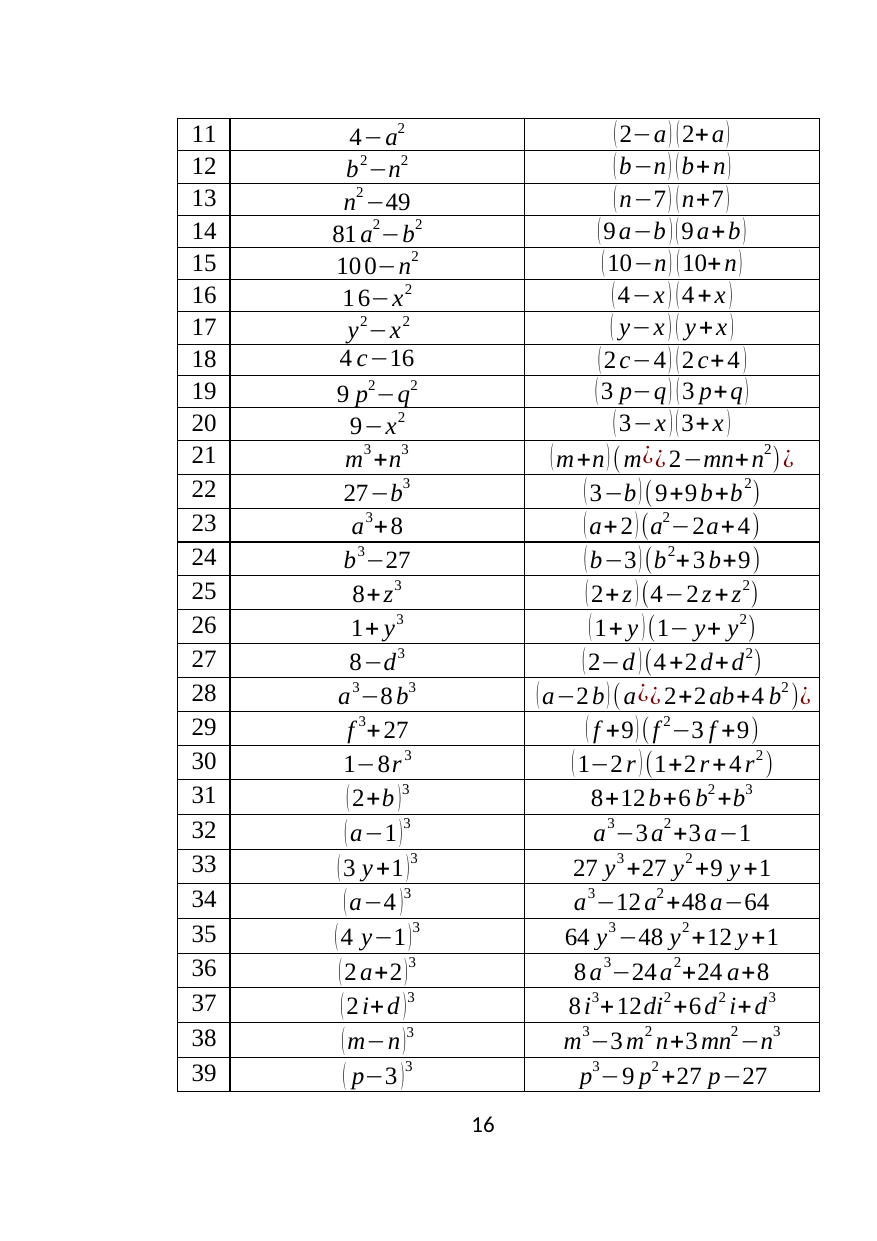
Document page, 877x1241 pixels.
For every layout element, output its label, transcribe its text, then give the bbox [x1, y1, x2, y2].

table_cell [525, 610, 819, 643]
table_cell 17 [178, 312, 229, 343]
table_cell [231, 815, 524, 848]
table_cell [525, 280, 819, 311]
table_cell [231, 919, 524, 952]
table_cell [525, 216, 819, 247]
table_cell [231, 345, 524, 375]
table_cell 34 [178, 884, 229, 918]
table_cell [525, 712, 819, 745]
table_cell [525, 345, 819, 375]
table_cell [525, 815, 819, 848]
table_cell [525, 988, 819, 1022]
table_cell [231, 280, 524, 311]
table_cell [231, 441, 524, 473]
table_cell [231, 543, 524, 575]
table_cell 12 [178, 151, 229, 182]
table_cell 11 [178, 119, 229, 150]
table_cell [525, 780, 819, 814]
table_cell 24 [178, 543, 229, 575]
table_cell [525, 1058, 819, 1091]
table_cell [231, 610, 524, 643]
table_cell [525, 248, 819, 279]
table_cell 31 [178, 780, 229, 814]
table_cell [525, 475, 819, 507]
table_cell 14 [178, 216, 229, 247]
table_cell [231, 1058, 524, 1091]
table_cell [231, 850, 524, 883]
table_cell [231, 644, 524, 677]
table_cell [525, 312, 819, 343]
table_cell [525, 678, 819, 711]
table_cell 37 [178, 988, 229, 1022]
table_cell 38 [178, 1023, 229, 1057]
table_cell [231, 408, 524, 439]
table_cell [231, 780, 524, 814]
table_cell [231, 746, 524, 779]
table_cell 16 [178, 280, 229, 311]
table_cell [525, 509, 819, 541]
table_cell 22 [178, 475, 229, 507]
table_cell [231, 1023, 524, 1057]
table_cell [231, 216, 524, 247]
table_cell 23 [178, 509, 229, 541]
table_cell 29 [178, 712, 229, 745]
table_cell [231, 248, 524, 279]
table_cell 15 [178, 248, 229, 279]
table_cell [231, 184, 524, 215]
table_cell 36 [178, 954, 229, 987]
table_cell [525, 543, 819, 575]
table_cell [525, 576, 819, 609]
table_cell 28 [178, 678, 229, 711]
table_cell 26 [178, 610, 229, 643]
table_cell [525, 441, 819, 473]
table_cell [231, 376, 524, 407]
table_cell 25 [178, 576, 229, 609]
table_cell [525, 1023, 819, 1057]
table_cell 19 [178, 376, 229, 407]
table_cell [231, 678, 524, 711]
table_cell [525, 884, 819, 918]
table_cell 21 [178, 441, 229, 473]
table_cell [525, 850, 819, 883]
table_cell [525, 151, 819, 182]
table_cell [525, 644, 819, 677]
table_cell [231, 475, 524, 507]
table_cell 33 [178, 850, 229, 883]
table_cell [525, 408, 819, 439]
table_cell [525, 954, 819, 987]
table_cell 20 [178, 408, 229, 439]
table_cell 27 [178, 644, 229, 677]
table_cell [231, 312, 524, 343]
table_cell [525, 746, 819, 779]
table_cell [231, 576, 524, 609]
table_cell 32 [178, 815, 229, 848]
table_cell [525, 119, 819, 150]
table_cell [231, 884, 524, 918]
table_cell 39 [178, 1058, 229, 1091]
table_cell [231, 988, 524, 1022]
table_cell [231, 712, 524, 745]
table_cell [231, 509, 524, 541]
table_cell 13 [178, 184, 229, 215]
table_cell [231, 119, 524, 150]
table_cell [525, 376, 819, 407]
table_cell [525, 184, 819, 215]
table_cell [231, 151, 524, 182]
table_cell 35 [178, 919, 229, 952]
table_cell 30 [178, 746, 229, 779]
table_cell 18 [178, 345, 229, 375]
table_cell [525, 919, 819, 952]
table_cell [231, 954, 524, 987]
